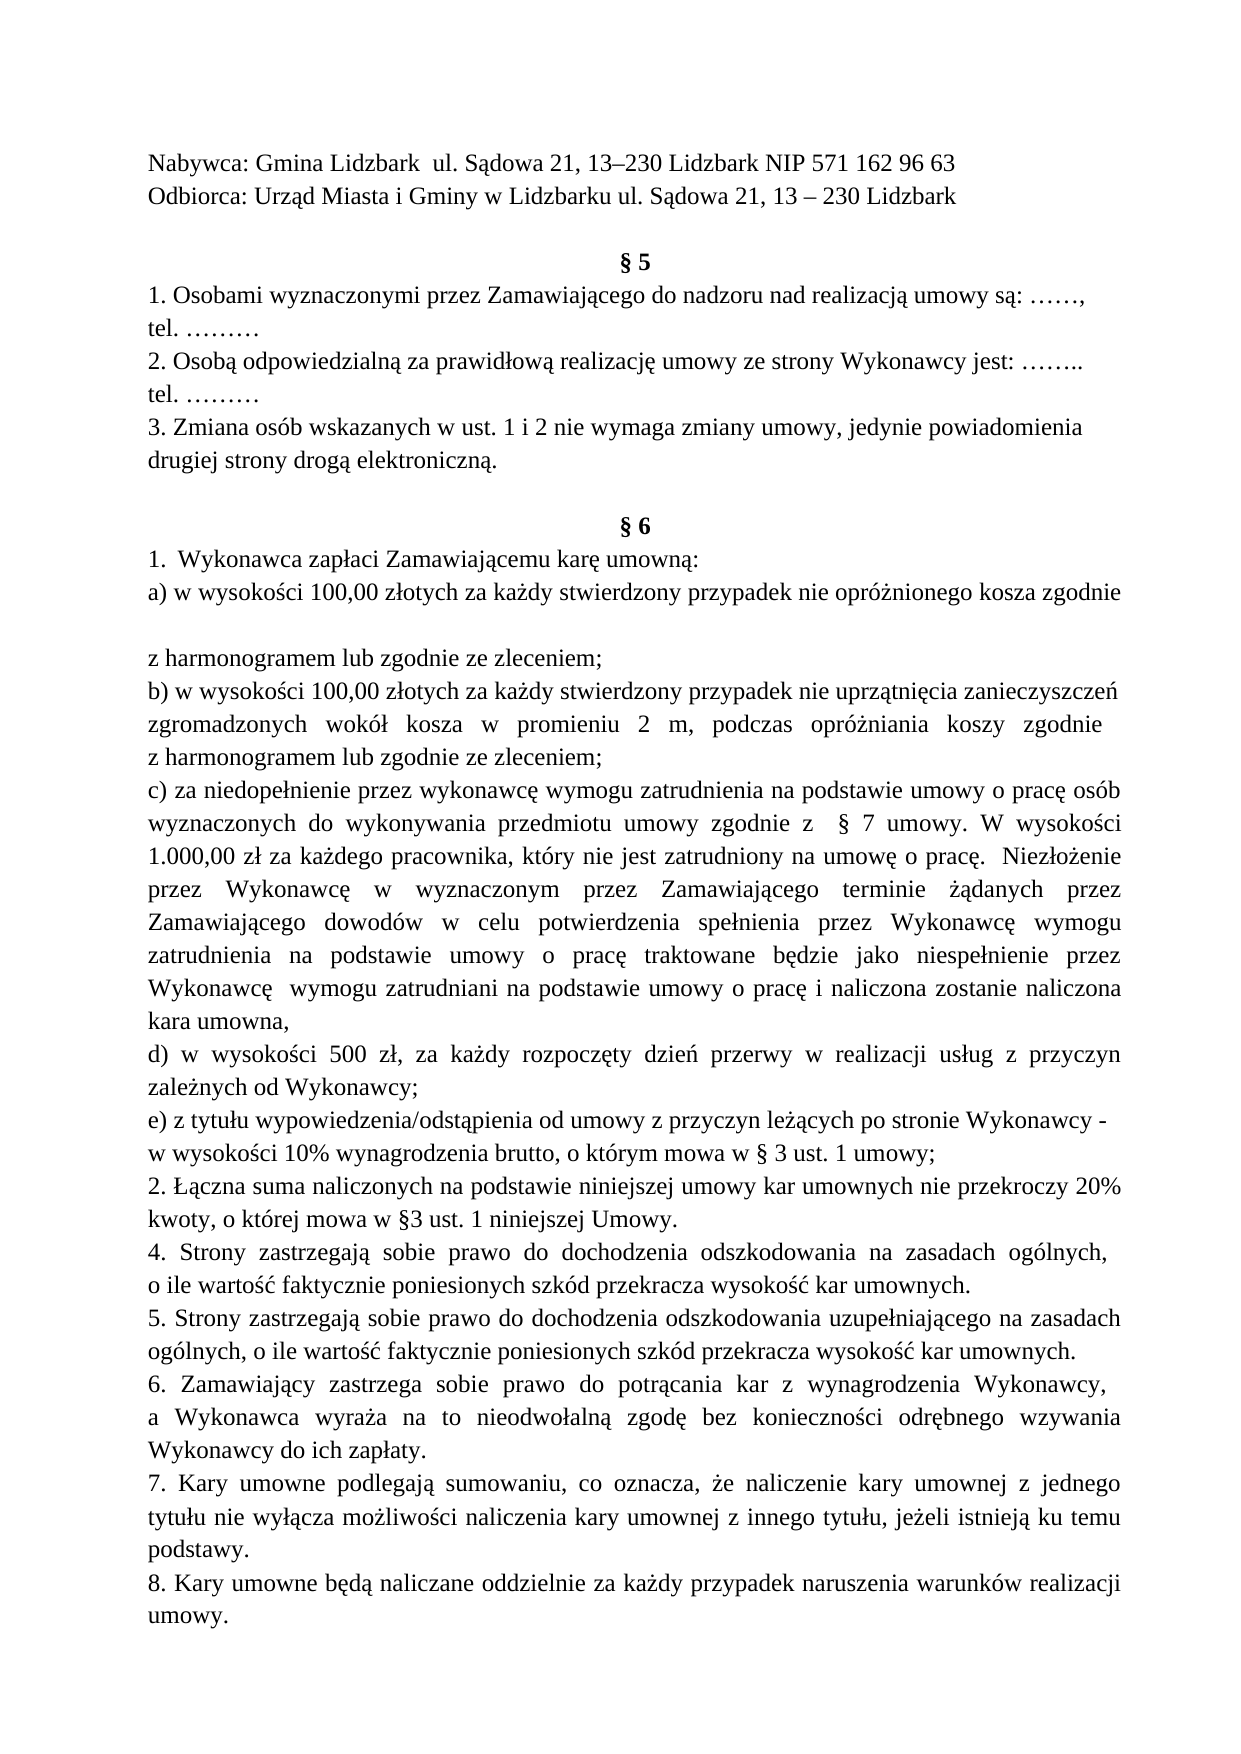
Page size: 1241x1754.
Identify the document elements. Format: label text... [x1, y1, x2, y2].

text 3. Zmiana osób wskazanych w ust. 1 i 2 nie wymaga zmiany umowy, jedynie powiadomienia [148, 412, 1122, 441]
text drugiej strony drogą elektroniczną. [148, 445, 1122, 474]
text 6. Zamawiający zastrzega sobie prawo do potrącania kar z wynagrodzenia Wykonawcy, a Wykonawca wyraża na to nieodwołalną zgodę bez konieczności odrębnego wzywania Wykonawcy do ich zapłaty. [148, 1369, 1122, 1464]
text 1. Osobami wyznaczonymi przez Zamawiającego do nadzoru nad realizacją umowy są: ……, [148, 280, 1122, 308]
text tel. ……… [148, 313, 1122, 342]
text 2. Łączna suma naliczonych na podstawie niniejszej umowy kar umownych nie przekroczy 20% kwoty, o której mowa w §3 ust. 1 niniejszej Umowy. [148, 1171, 1122, 1233]
text d) w wysokości 500 zł, za każdy rozpoczęty dzień przerwy w realizacji usług z przyczyn zależnych od Wykonawcy; [148, 1039, 1122, 1101]
text § 5 [148, 247, 1122, 276]
text Nabywca: Gmina Lidzbark ul. Sądowa 21, 13–230 Lidzbark NIP 571 162 96 63 Odbiorca: Urząd Miasta i Gminy w Lidzbarku ul. Sądowa 21, 13 – 230 Lidzbark [148, 148, 1122, 209]
text e) z tytułu wypowiedzenia/odstąpienia od umowy z przyczyn leżących po stronie Wykonawcy - w wysokości 10% wynagrodzenia brutto, o którym mowa w § 3 ust. 1 umowy; [148, 1105, 1122, 1167]
text b) w wysokości 100,00 złotych za każdy stwierdzony przypadek nie uprzątnięcia zanieczyszczeń [148, 676, 1122, 705]
text 7. Kary umowne podlegają sumowaniu, co oznacza, że naliczenie kary umownej z jednego tytułu nie wyłącza możliwości naliczenia kary umownej z innego tytułu, jeżeli istnieją ku temu podstawy. [148, 1468, 1122, 1563]
text 8. Kary umowne będą naliczane oddzielnie za każdy przypadek naruszenia warunków realizacji umowy. [148, 1568, 1122, 1629]
text zgromadzonych wokół kosza w promieniu 2 m, podczas opróżniania koszy zgodnie z harmonogramem lub zgodnie ze zleceniem; [148, 709, 1122, 771]
text 2. Osobą odpowiedzialną za prawidłową realizację umowy ze strony Wykonawcy jest: …….. [148, 346, 1122, 374]
text 5. Strony zastrzegają sobie prawo do dochodzenia odszkodowania uzupełniającego na zasadach ogólnych, o ile wartość faktycznie poniesionych szkód przekracza wysokość kar umownych. [148, 1303, 1122, 1365]
text a) w wysokości 100,00 złotych za każdy stwierdzony przypadek nie opróżnionego kosza zgodnie z harmonogramem lub zgodnie ze zleceniem; [148, 577, 1122, 672]
text tel. ……… [148, 379, 1122, 408]
text 4. Strony zastrzegają sobie prawo do dochodzenia odszkodowania na zasadach ogólnych, o ile wartość faktycznie poniesionych szkód przekracza wysokość kar umownych. [148, 1237, 1122, 1299]
text c) za niedopełnienie przez wykonawcę wymogu zatrudnienia na podstawie umowy o pracę osób wyznaczonych do wykonywania przedmiotu umowy zgodnie z § 7 umowy. W wysokości 1.000,00 zł za każdego pracownika, który nie jest zatrudniony na umowę o pracę. Niezłożenie przez Wykonawcę w wyznaczonym przez Zamawiającego terminie żądanych przez Zamawiającego dowodów w celu potwierdzenia spełnienia przez Wykonawcę wymogu zatrudnienia na podstawie umowy o pracę traktowane będzie jako niespełnienie przez Wykonawcę wymogu zatrudniani na podstawie umowy o pracę i naliczona zostanie naliczona kara umowna, [148, 775, 1122, 1035]
list Wykonawca zapłaci Zamawiającemu karę umowną: [148, 544, 1122, 573]
text § 6 [148, 511, 1122, 540]
